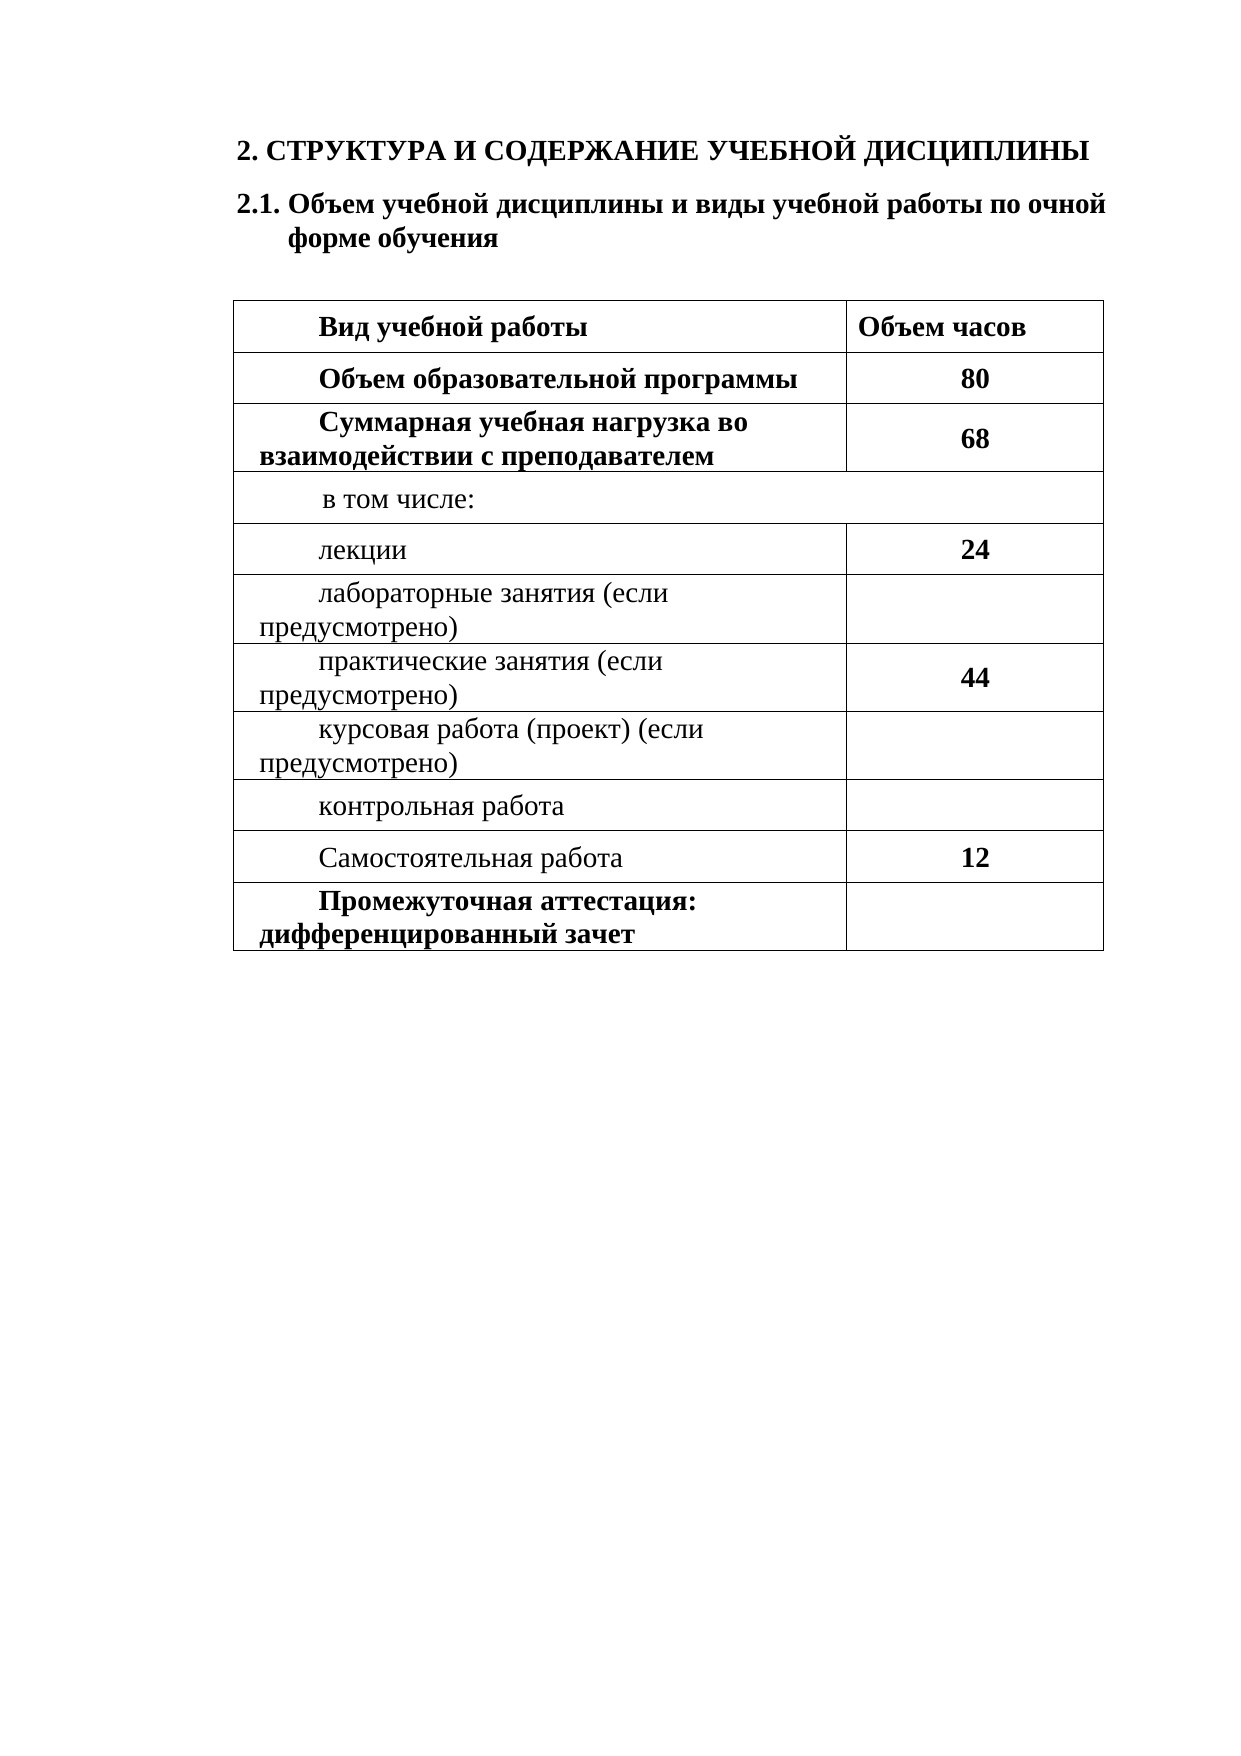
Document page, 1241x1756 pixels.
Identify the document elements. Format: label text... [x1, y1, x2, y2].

table_cell 80 [847, 353, 1103, 403]
subtitle СТРУКТУРА И СОДЕРЖАНИЕ УЧЕБНОЙ ДИСЦИПЛИНЫ [236, 133, 1166, 166]
table_cell 68 [847, 404, 1103, 471]
table_cell 44 [847, 644, 1103, 711]
table_cell [847, 883, 1103, 950]
table_cell практические занятия (если предусмотрено) [234, 644, 846, 711]
table_cell лабораторные занятия (если предусмотрено) [234, 575, 846, 642]
table_header Объем часов [847, 301, 1103, 352]
table_cell 12 [847, 831, 1103, 882]
table_cell [847, 575, 1103, 642]
table_cell курсовая работа (проект) (если предусмотрено) [234, 712, 846, 779]
table_cell [847, 780, 1103, 830]
table_cell Объем образовательной программы [234, 353, 846, 403]
table_cell контрольная работа [234, 780, 846, 830]
table_cell Самостоятельная работа [234, 831, 846, 882]
table_cell Промежуточная аттестация: дифференцированный зачет [234, 883, 846, 950]
table_cell [847, 712, 1103, 779]
subtitle Объем учебной дисциплины и виды учебной работы по очной форме обучения [236, 186, 1166, 253]
table_cell лекции [234, 524, 846, 574]
table_cell Суммарная учебная нагрузка во взаимодействии с преподавателем [234, 404, 846, 471]
table_cell в том числе: [234, 472, 1103, 523]
table_header Вид учебной работы [234, 301, 846, 352]
table_cell 24 [847, 524, 1103, 574]
